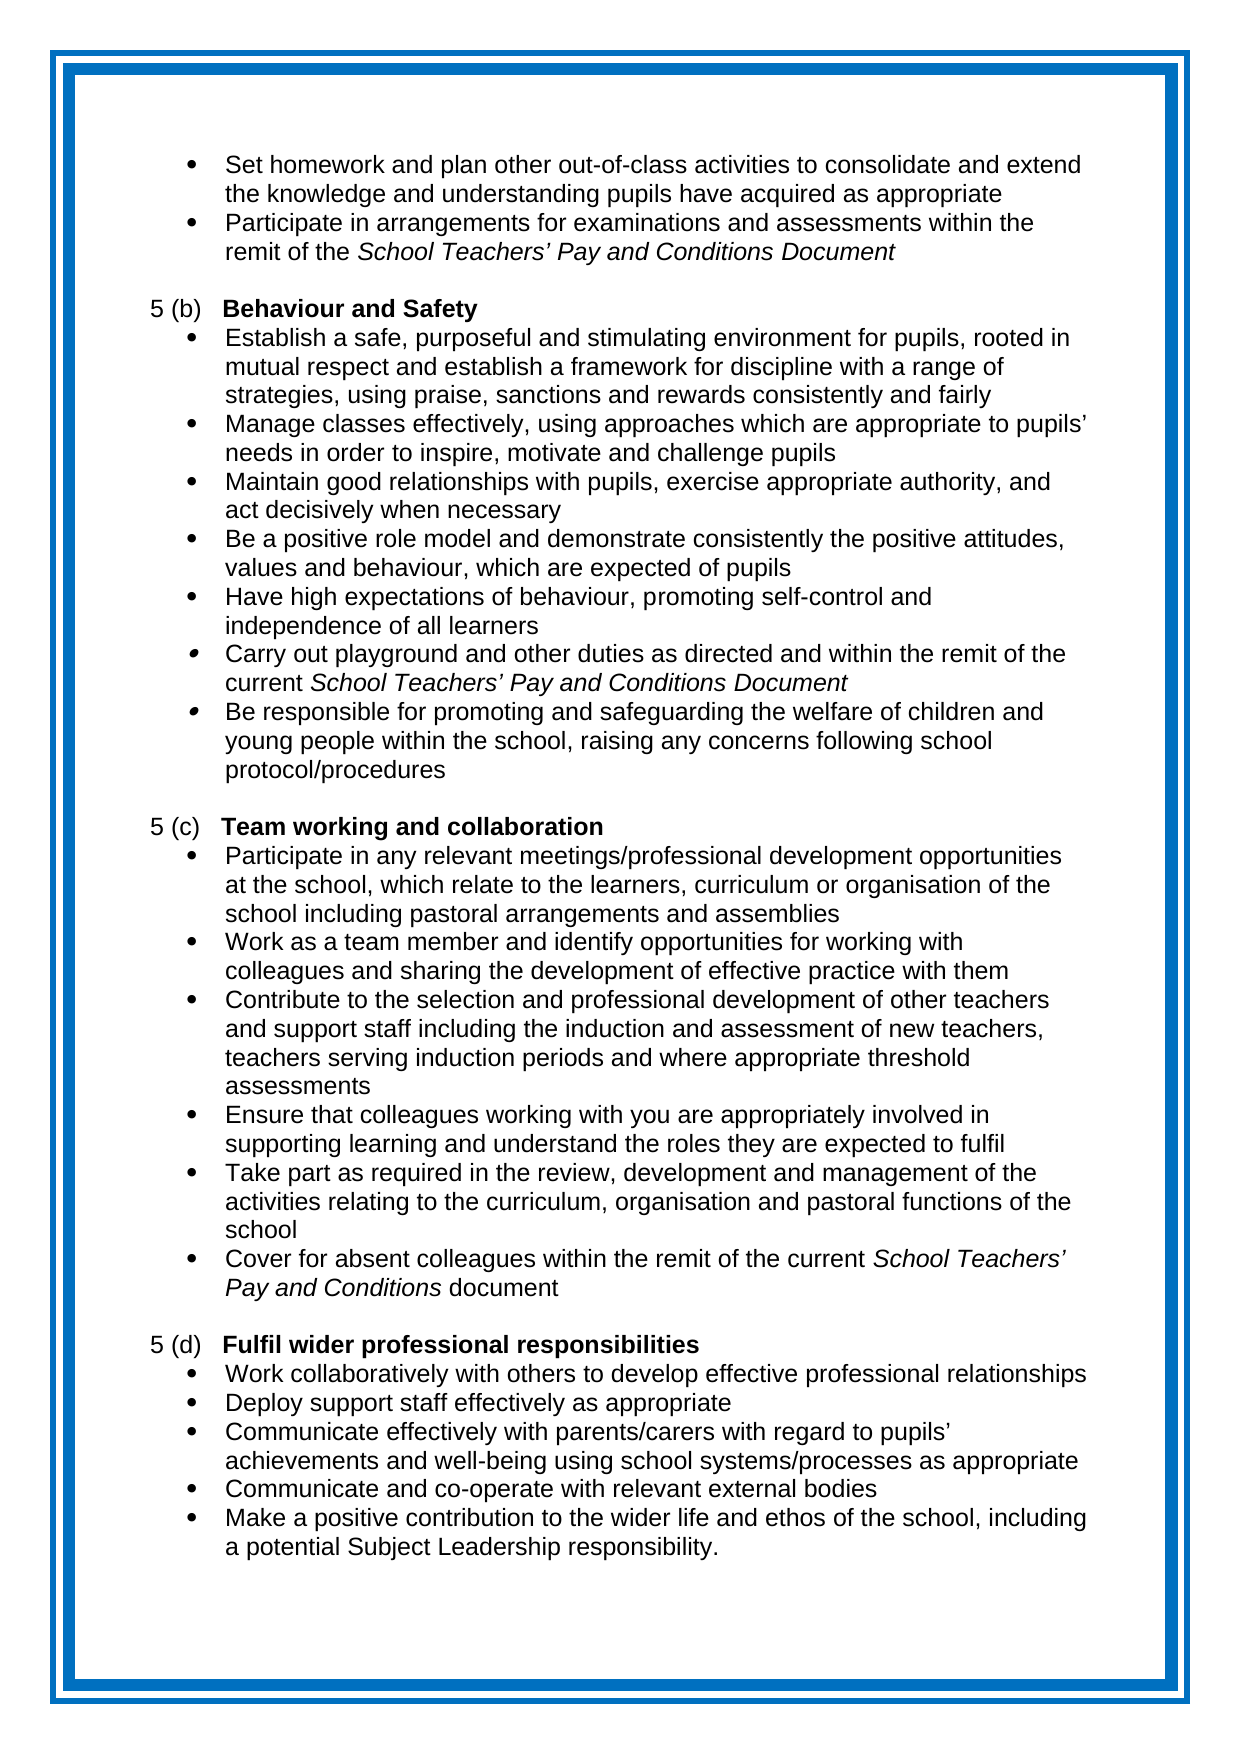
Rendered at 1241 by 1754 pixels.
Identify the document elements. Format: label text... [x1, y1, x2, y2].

list Communicate effectively with parents/carers with regard to pupils’ achievements and well-being using school systems/processes as appropriate [187, 1417, 1090, 1474]
list Manage classes effectively, using approaches which are appropriate to pupils’ needs in order to inspire, motivate and challenge pupils [187, 409, 1090, 467]
list Maintain good relationships with pupils, exercise appropriate authority, and act decisively when necessary [187, 467, 1090, 524]
list Communicate and co-operate with relevant external bodies [187, 1474, 1090, 1503]
text 5 (b) Behaviour and Safety [150, 294, 1090, 323]
list Contribute to the selection and professional development of other teachers and support staff including the induction and assessment of new teachers, teachers serving induction periods and where appropriate threshold assessments [187, 985, 1090, 1100]
list Work collaboratively with others to develop effective professional relationships [187, 1359, 1090, 1388]
list Set homework and plan other out-of-class activities to consolidate and extend the knowledge and understanding pupils have acquired as appropriate [187, 150, 1090, 208]
list Deploy support staff effectively as appropriate [187, 1388, 1090, 1417]
list Ensure that colleagues working with you are appropriately involved in supporting learning and understand the roles they are expected to fulfil [187, 1100, 1090, 1158]
list Be a positive role model and demonstrate consistently the positive attitudes, values and behaviour, which are expected of pupils [187, 524, 1090, 582]
list Participate in arrangements for examinations and assessments within the remit of the School Teachers’ Pay and Conditions Document [187, 208, 1090, 265]
list Establish a safe, purposeful and stimulating environment for pupils, rooted in mutual respect and establish a framework for discipline with a range of strategies, using praise, sanctions and rewards consistently and fairly [187, 323, 1090, 409]
list Participate in any relevant meetings/professional development opportunities at the school, which relate to the learners, curriculum or organisation of the school including pastoral arrangements and assemblies [187, 841, 1090, 927]
list Cover for absent colleagues within the remit of the current School Teachers’ Pay and Conditions document [187, 1244, 1090, 1302]
list Make a positive contribution to the wider life and ethos of the school, including a potential Subject Leadership responsibility. [187, 1503, 1090, 1561]
list Be responsible for promoting and safeguarding the welfare of children and young people within the school, raising any concerns following school protocol/procedures [187, 697, 1090, 783]
list Have high expectations of behaviour, promoting self-control and independence of all learners [187, 582, 1090, 639]
list Take part as required in the review, development and management of the activities relating to the curriculum, organisation and pastoral functions of the school [187, 1158, 1090, 1244]
text 5 (c) Team working and collaboration [150, 812, 1090, 841]
text 5 (d) Fulfil wider professional responsibilities [150, 1330, 1090, 1359]
list Work as a team member and identify opportunities for working with colleagues and sharing the development of effective practice with them [187, 927, 1090, 985]
list Carry out playground and other duties as directed and within the remit of the current School Teachers’ Pay and Conditions Document [187, 639, 1090, 697]
